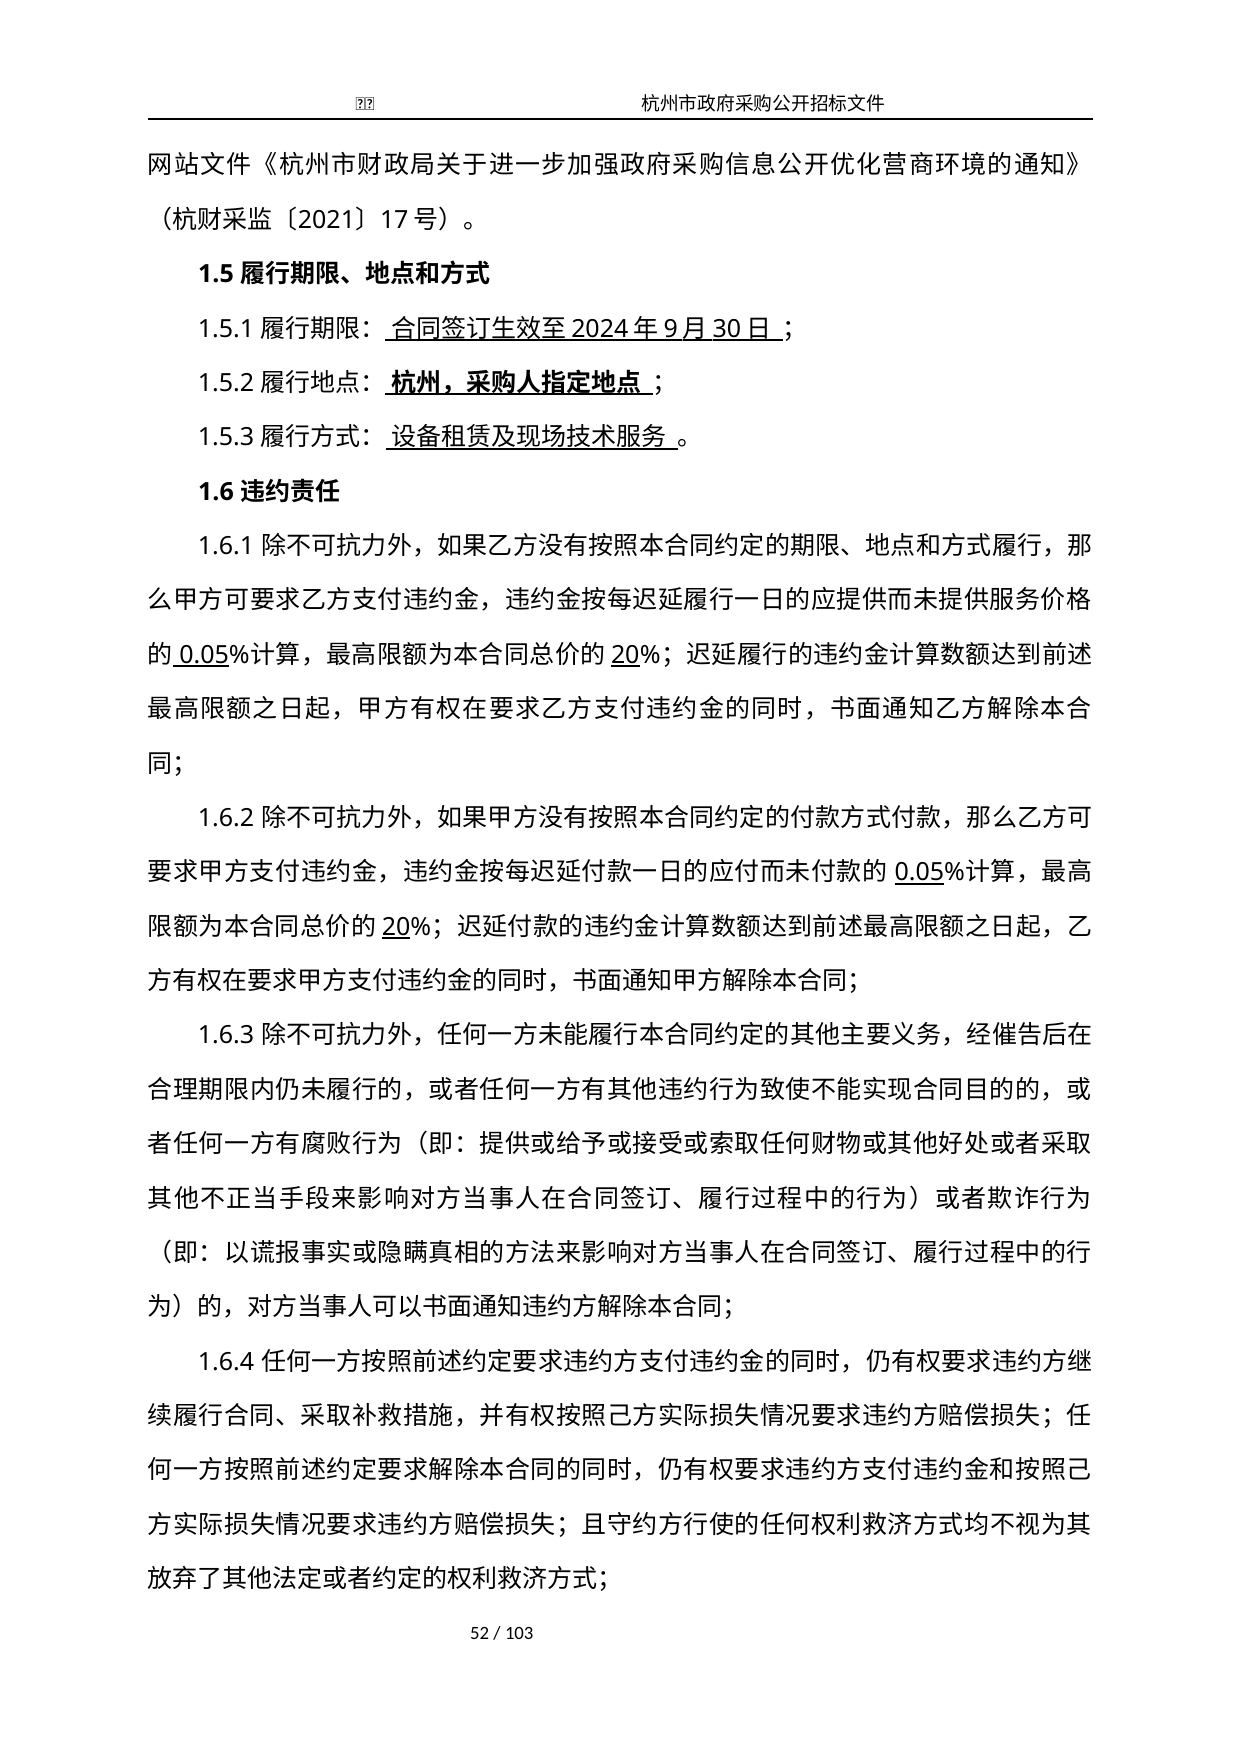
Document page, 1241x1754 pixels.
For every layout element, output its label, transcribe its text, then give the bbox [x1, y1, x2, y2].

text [148, 145, 1093, 236]
text 1.5.1 履行期限： 合同签订生效至2024年9月30日 ； [148, 308, 1093, 344]
text 1.5.3 履行方式： 设备租赁及现场技术服务 。 [148, 417, 1093, 453]
text 1.6.3 除不可抗力外，任何一方未能履行本合同约定的其他主要义务，经催告后在合理期限内仍未履行的，或者任何一方有其他违约行为致使不能实现合同目的的，或者任何一方有腐败行为（即：提供或给予或接受或索取任何财物或其他好处或者采取其他不正当手段来影响对方当事人在合同签订、履行过程中的行为）或者欺诈行为（即：以谎报事实或隐瞒真相的方法来影响对方当事人在合同签订、履行过程中的行为）的，对方当事人可以书面通知违约方解除本合同； [148, 1015, 1093, 1323]
text 1.6.2 除不可抗力外，如果甲方没有按照本合同约定的付款方式付款，那么乙方可要求甲方支付违约金，违约金按每迟延付款一日的应付而未付款的0.05%计算，最高限额为本合同总价的20%；迟延付款的违约金计算数额达到前述最高限额之日起，乙方有权在要求甲方支付违约金的同时，书面通知甲方解除本合同； [148, 797, 1093, 997]
text 1.5.2 履行地点： 杭州，采购人指定地点 ； [148, 362, 1093, 399]
text 1.6.4 任何一方按照前述约定要求违约方支付违约金的同时，仍有权要求违约方继续履行合同、采取补救措施，并有权按照己方实际损失情况要求违约方赔偿损失；任何一方按照前述约定要求解除本合同的同时，仍有权要求违约方支付违约金和按照己方实际损失情况要求违约方赔偿损失；且守约方行使的任何权利救济方式均不视为其放弃了其他法定或者约定的权利救济方式； [148, 1341, 1093, 1595]
text 1.5 履行期限、地点和方式 [148, 254, 1093, 290]
text 1.6 违约责任 [148, 471, 1093, 507]
text 1.6.1 除不可抗力外，如果乙方没有按照本合同约定的期限、地点和方式履行，那么甲方可要求乙方支付违约金，违约金按每迟延履行一日的应提供而未提供服务价格的 0.05%计算，最高限额为本合同总价的20%；迟延履行的违约金计算数额达到前述最高限额之日起，甲方有权在要求乙方支付违约金的同时，书面通知乙方解除本合同； [148, 526, 1093, 779]
